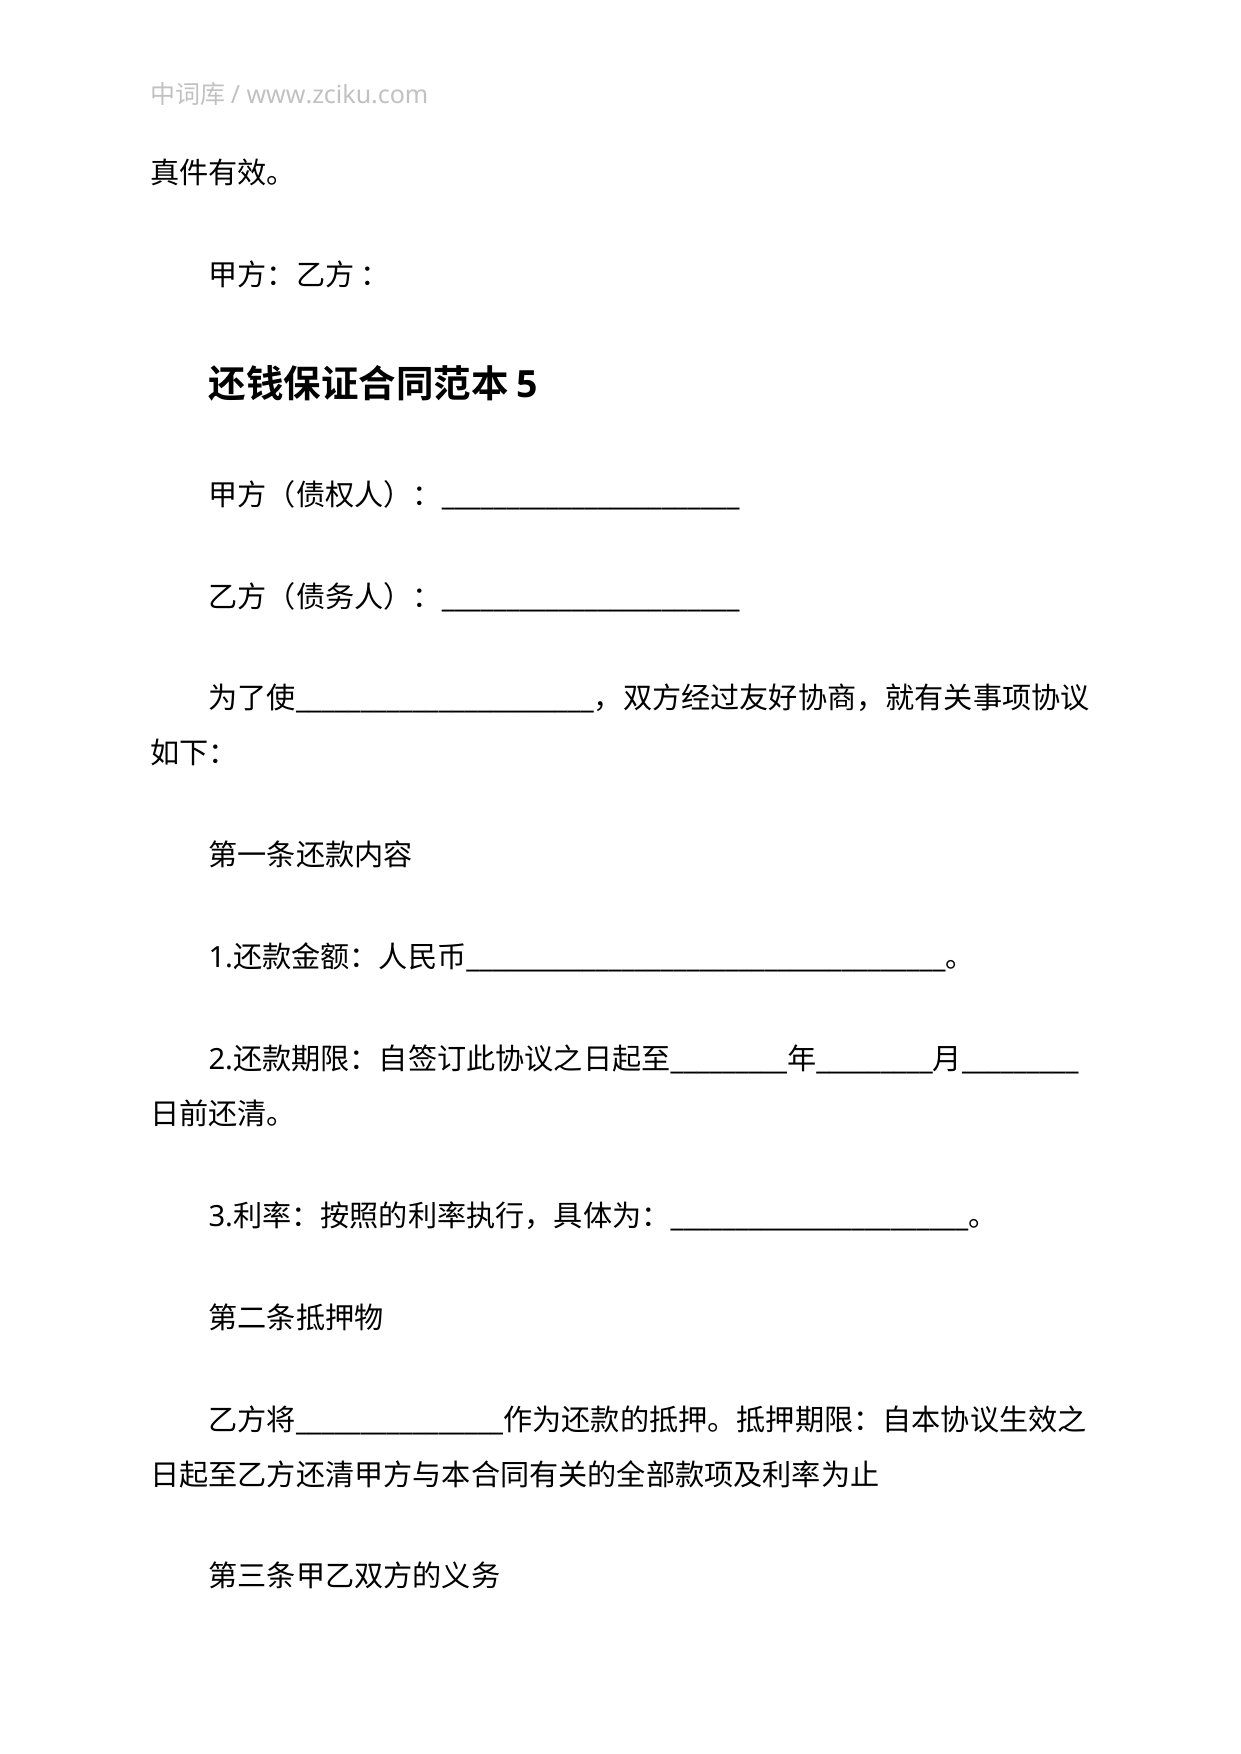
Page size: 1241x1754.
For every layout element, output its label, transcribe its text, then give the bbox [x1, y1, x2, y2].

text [150, 150, 1090, 192]
text 第一条还款内容 [150, 832, 1090, 874]
text 第二条抵押物 [150, 1294, 1090, 1337]
text 为了使_______________________，双方经过友好协商，就有关事项协议如下： [150, 675, 1090, 772]
text 乙方将________________作为还款的抵押。抵押期限：自本协议生效之日起至乙方还清甲方与本合同有关的全部款项及利率为止 [150, 1396, 1090, 1493]
text 甲方：乙方 ： [150, 252, 1090, 294]
text 甲方（债权人）：_______________________ [150, 471, 1090, 513]
text 还钱保证合同范本5 [150, 353, 1090, 408]
text 1.还款金额：人民币_____________________________________。 [150, 934, 1090, 976]
text 2.还款期限：自签订此协议之日起至_________年_________月_________日前还清。 [150, 1036, 1090, 1133]
text 第三条甲乙双方的义务 [150, 1553, 1090, 1595]
text 3.利率：按照的利率执行，具体为：_______________________。 [150, 1192, 1090, 1235]
text 乙方（债务人）：_______________________ [150, 573, 1090, 616]
